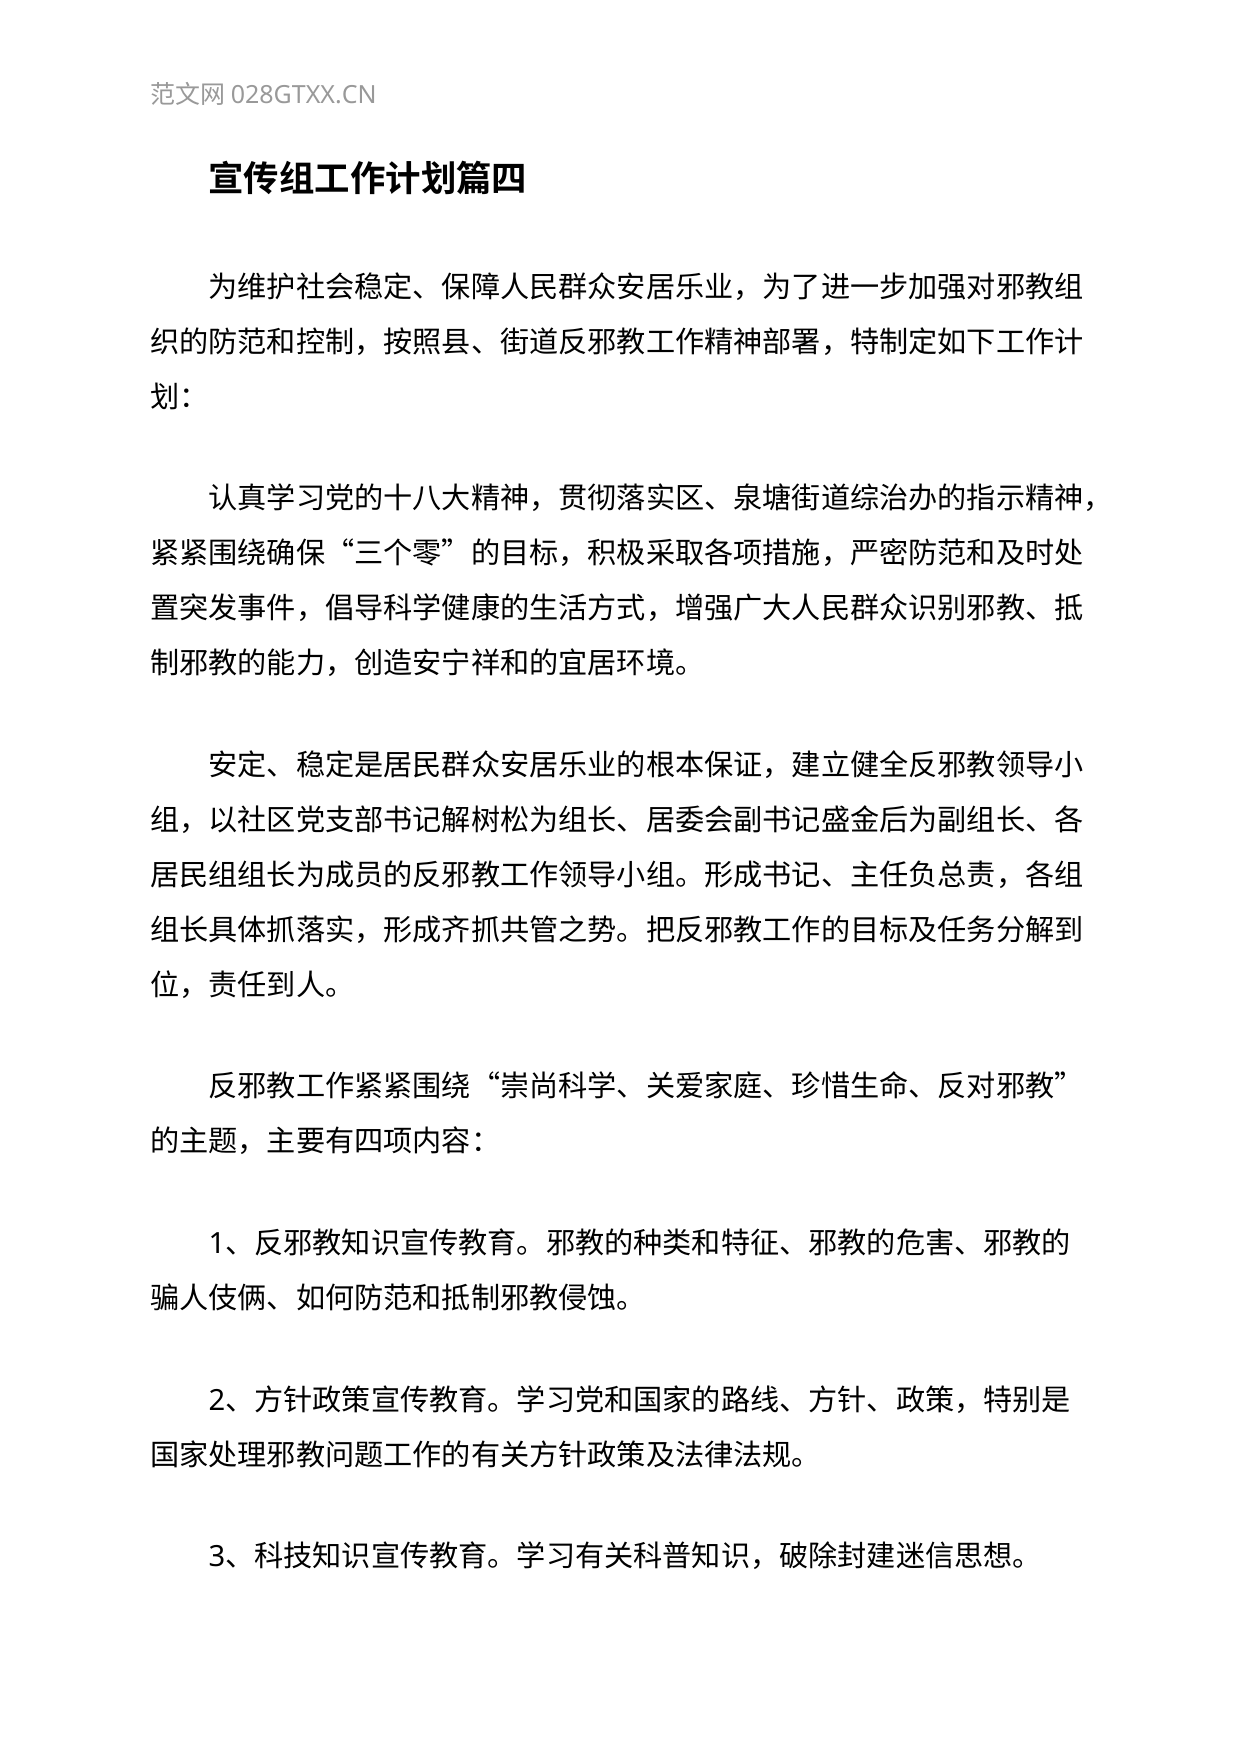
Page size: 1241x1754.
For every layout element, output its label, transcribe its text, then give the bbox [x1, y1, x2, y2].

text 1、反邪教知识宣传教育。邪教的种类和特征、邪教的危害、邪教的骗人伎俩、如何防范和抵制邪教侵蚀。 [150, 1219, 1090, 1317]
text 安定、稳定是居民群众安居乐业的根本保证，建立健全反邪教领导小组，以社区党支部书记解树松为组长、居委会副书记盛金后为副组长、各居民组组长为成员的反邪教工作领导小组。形成书记、主任负总责，各组组长具体抓落实，形成齐抓共管之势。把反邪教工作的目标及任务分解到位，责任到人。 [150, 741, 1090, 1003]
text 3、科技知识宣传教育。学习有关科普知识，破除封建迷信思想。 [150, 1533, 1090, 1575]
text 宣传组工作计划篇四 [150, 150, 1090, 201]
text 2、方针政策宣传教育。学习党和国家的路线、方针、政策，特别是国家处理邪教问题工作的有关方针政策及法律法规。 [150, 1376, 1090, 1473]
text 认真学习党的十八大精神，贯彻落实区、泉塘街道综治办的指示精神，紧紧围绕确保“三个零”的目标，积极采取各项措施，严密防范和及时处置突发事件，倡导科学健康的生活方式，增强广大人民群众识别邪教、抵制邪教的能力，创造安宁祥和的宜居环境。 [150, 475, 1090, 682]
text 反邪教工作紧紧围绕“崇尚科学、关爱家庭、珍惜生命、反对邪教”的主题，主要有四项内容： [150, 1063, 1090, 1160]
text 为维护社会稳定、保障人民群众安居乐业，为了进一步加强对邪教组织的防范和控制，按照县、街道反邪教工作精神部署，特制定如下工作计划： [150, 263, 1090, 416]
